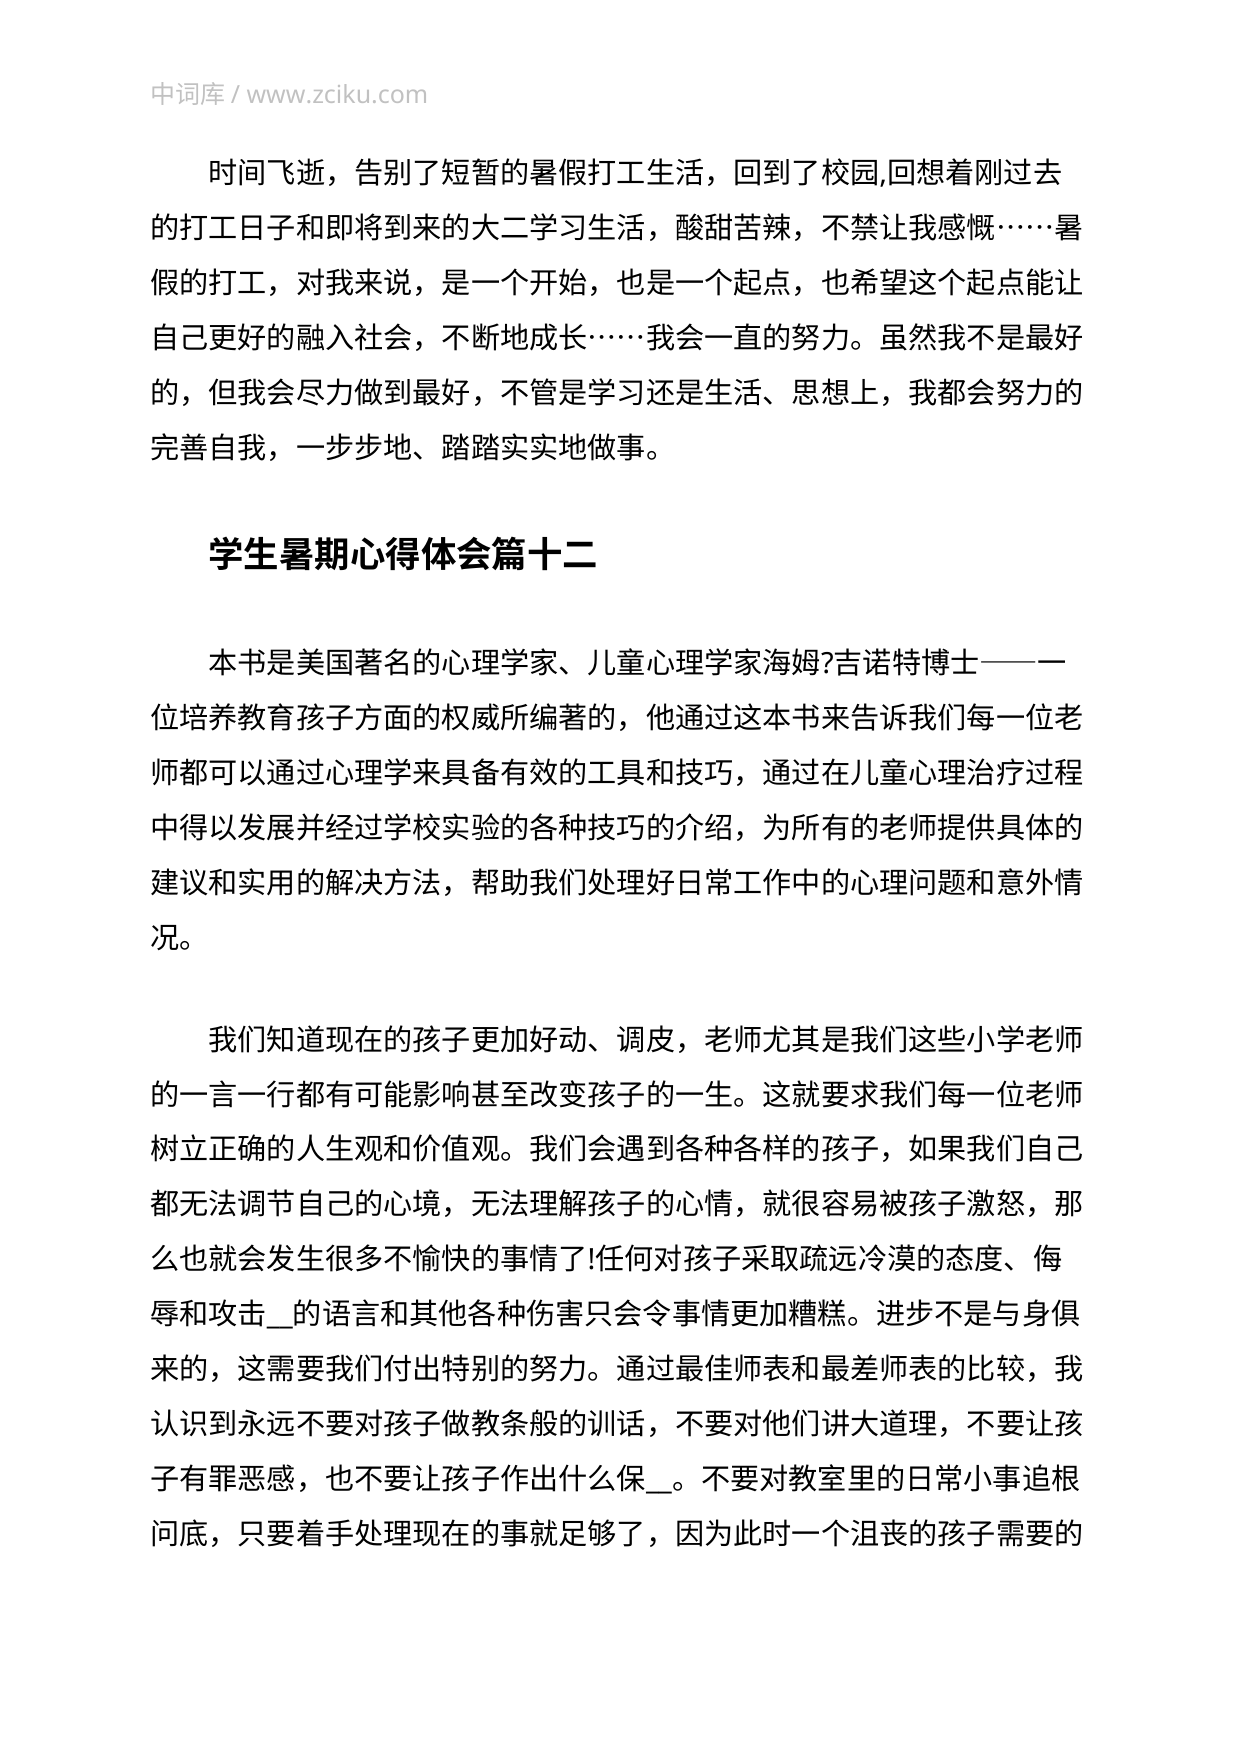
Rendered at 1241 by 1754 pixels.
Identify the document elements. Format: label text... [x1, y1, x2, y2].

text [150, 1016, 1090, 1553]
text 本书是美国著名的心理学家、儿童心理学家海姆?吉诺特博士——一位培养教育孩子方面的权威所编著的，他通过这本书来告诉我们每一位老师都可以通过心理学来具备有效的工具和技巧，通过在儿童心理治疗过程中得以发展并经过学校实验的各种技巧的介绍，为所有的老师提供具体的建议和实用的解决方法，帮助我们处理好日常工作中的心理问题和意外情况。 [150, 640, 1090, 957]
text 学生暑期心得体会篇十二 [150, 526, 1090, 578]
text 时间飞逝，告别了短暂的暑假打工生活，回到了校园,回想着刚过去的打工日子和即将到来的大二学习生活，酸甜苦辣，不禁让我感慨……暑假的打工，对我来说，是一个开始，也是一个起点，也希望这个起点能让自己更好的融入社会，不断地成长……我会一直的努力。虽然我不是最好的，但我会尽力做到最好，不管是学习还是生活、思想上，我都会努力的完善自我，一步步地、踏踏实实地做事。 [150, 150, 1090, 467]
